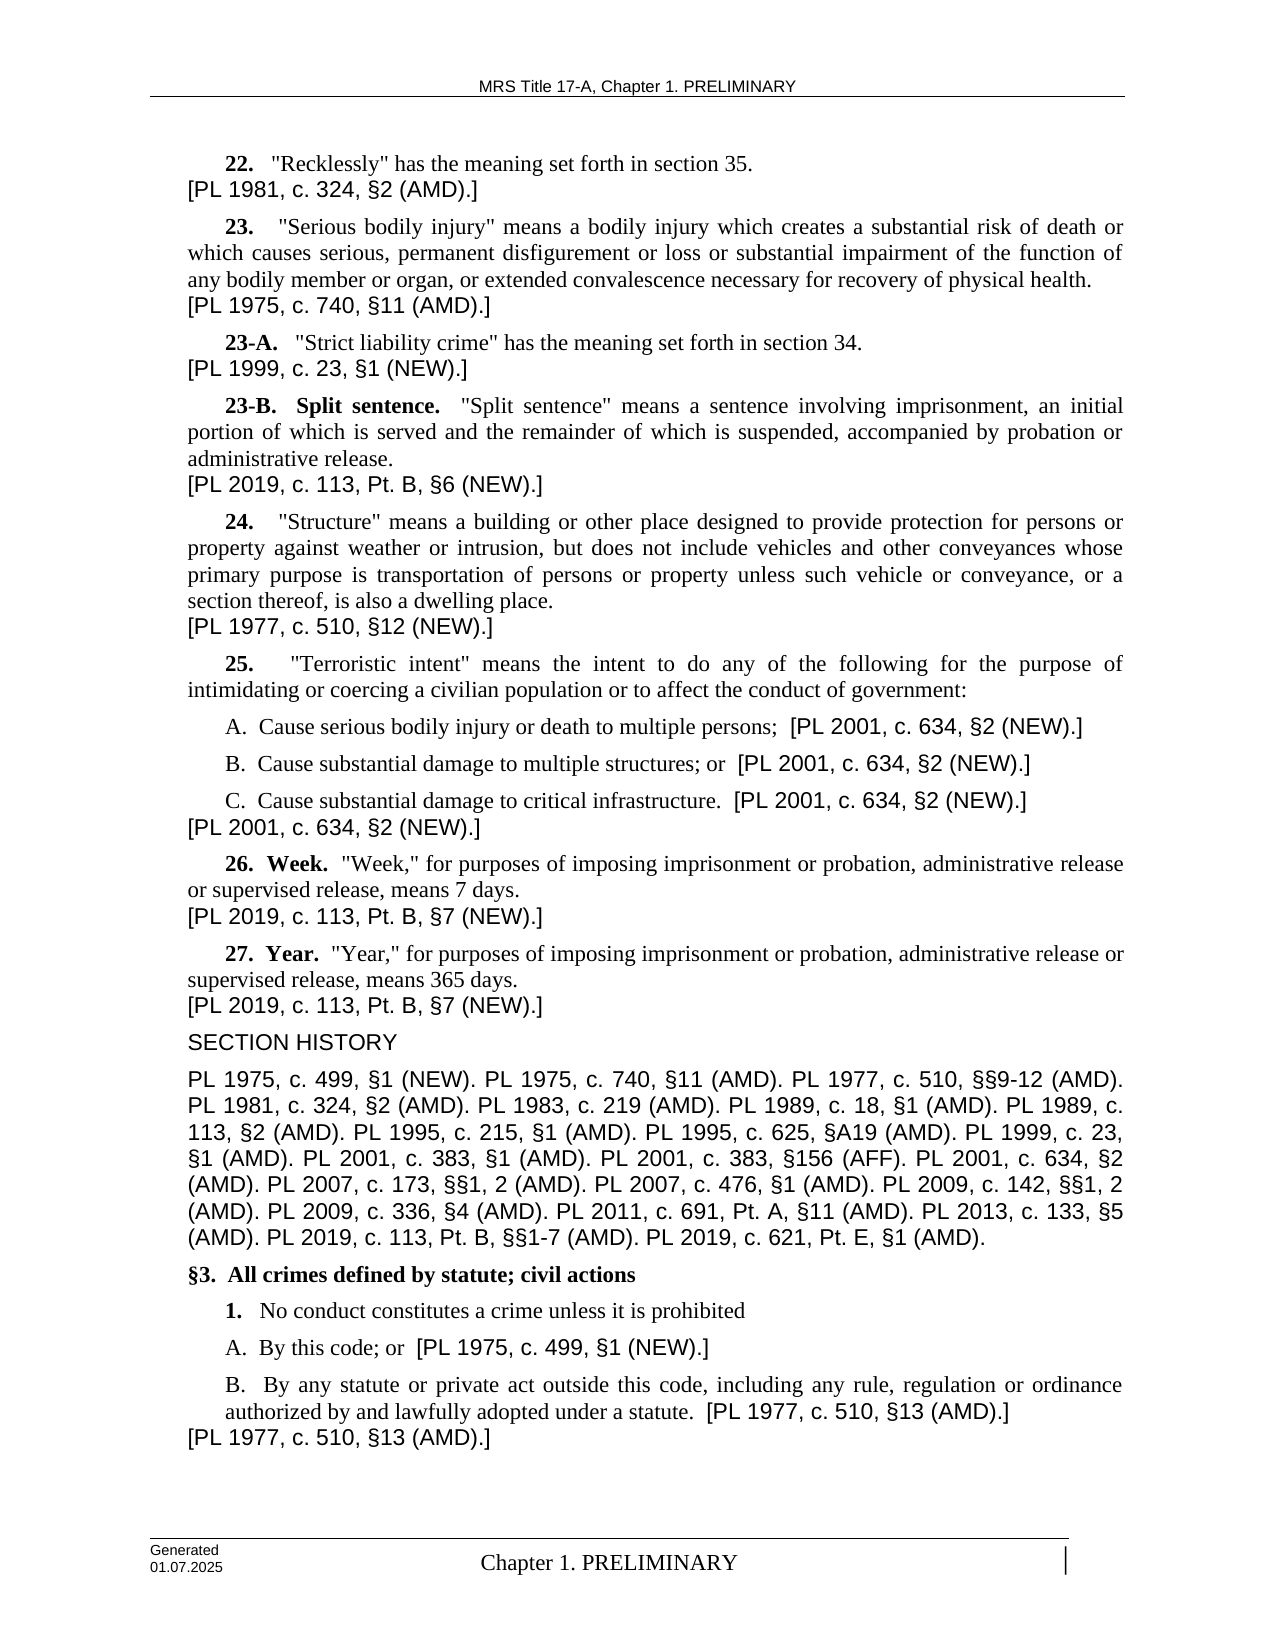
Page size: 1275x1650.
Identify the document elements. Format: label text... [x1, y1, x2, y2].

text C. Cause substantial damage to critical infrastructure. [PL 2001, c. 634, §2 (NEW).] [225, 787, 1125, 813]
text 23. "Serious bodily injury" means a bodily injury which creates a substantial risk of death or which causes serious, permanent disfigurement or loss or substantial impairment of the function of any bodily member or organ, or extended convalescence necessary for recovery of physical health. [187, 213, 1125, 292]
text A. Cause serious bodily injury or death to multiple persons; [PL 2001, c. 634, §2 (NEW).] [225, 713, 1125, 740]
text 1. No conduct constitutes a crime unless it is prohibited [187, 1298, 1125, 1324]
text §3. All crimes defined by statute; civil actions [187, 1261, 1125, 1287]
text [PL 2001, c. 634, §2 (NEW).] [187, 813, 1125, 840]
text 23-B. Split sentence. "Split sentence" means a sentence involving imprisonment, an initial portion of which is served and the remainder of which is suspended, accompanied by probation or administrative release. [187, 392, 1125, 471]
text SECTION HISTORY [187, 1029, 1125, 1056]
text 26. Week. "Week," for purposes of imposing imprisonment or probation, administrative release or supervised release, means 7 days. [187, 850, 1125, 903]
text 24. "Structure" means a building or other place designed to provide protection for persons or property against weather or intrusion, but does not include vehicles and other conveyances whose primary purpose is transportation of persons or property unless such vehicle or conveyance, or a section thereof, is also a dwelling place. [187, 508, 1125, 613]
text PL 1975, c. 499, §1 (NEW). PL 1975, c. 740, §11 (AMD). PL 1977, c. 510, §§9-12 (AMD). PL 1981, c. 324, §2 (AMD). PL 1983, c. 219 (AMD). PL 1989, c. 18, §1 (AMD). PL 1989, c. 113, §2 (AMD). PL 1995, c. 215, §1 (AMD). PL 1995, c. 625, §A19 (AMD). PL 1999, c. 23, §1 (AMD). PL 2001, c. 383, §1 (AMD). PL 2001, c. 383, §156 (AFF). PL 2001, c. 634, §2 (AMD). PL 2007, c. 173, §§1, 2 (AMD). PL 2007, c. 476, §1 (AMD). PL 2009, c. 142, §§1, 2 (AMD). PL 2009, c. 336, §4 (AMD). PL 2011, c. 691, Pt. A, §11 (AMD). PL 2013, c. 133, §5 (AMD). PL 2019, c. 113, Pt. B, §§1-7 (AMD). PL 2019, c. 621, Pt. E, §1 (AMD). [187, 1066, 1125, 1250]
text A. By this code; or [PL 1975, c. 499, §1 (NEW).] [225, 1334, 1125, 1361]
text 22. "Recklessly" has the meaning set forth in section 35. [187, 150, 1125, 176]
text B. By any statute or private act outside this code, including any rule, regulation or ordinance authorized by and lawfully adopted under a statute. [PL 1977, c. 510, §13 (AMD).] [225, 1371, 1125, 1424]
text [PL 1977, c. 510, §12 (NEW).] [187, 613, 1125, 640]
text 25. "Terroristic intent" means the intent to do any of the following for the purpose of intimidating or coercing a civilian population or to affect the conduct of government: [187, 650, 1125, 703]
text [PL 2019, c. 113, Pt. B, §7 (NEW).] [187, 903, 1125, 929]
text B. Cause substantial damage to multiple structures; or [PL 2001, c. 634, §2 (NEW).] [225, 750, 1125, 777]
text [PL 1977, c. 510, §13 (AMD).] [187, 1424, 1125, 1450]
text [PL 1999, c. 23, §1 (NEW).] [187, 355, 1125, 382]
text [PL 2019, c. 113, Pt. B, §7 (NEW).] [187, 992, 1125, 1019]
text 23-A. "Strict liability crime" has the meaning set forth in section 34. [187, 329, 1125, 355]
text [PL 1975, c. 740, §11 (AMD).] [187, 292, 1125, 318]
text 27. Year. "Year," for purposes of imposing imprisonment or probation, administrative release or supervised release, means 365 days. [187, 940, 1125, 992]
text [PL 1981, c. 324, §2 (AMD).] [187, 176, 1125, 203]
text [PL 2019, c. 113, Pt. B, §6 (NEW).] [187, 471, 1125, 497]
